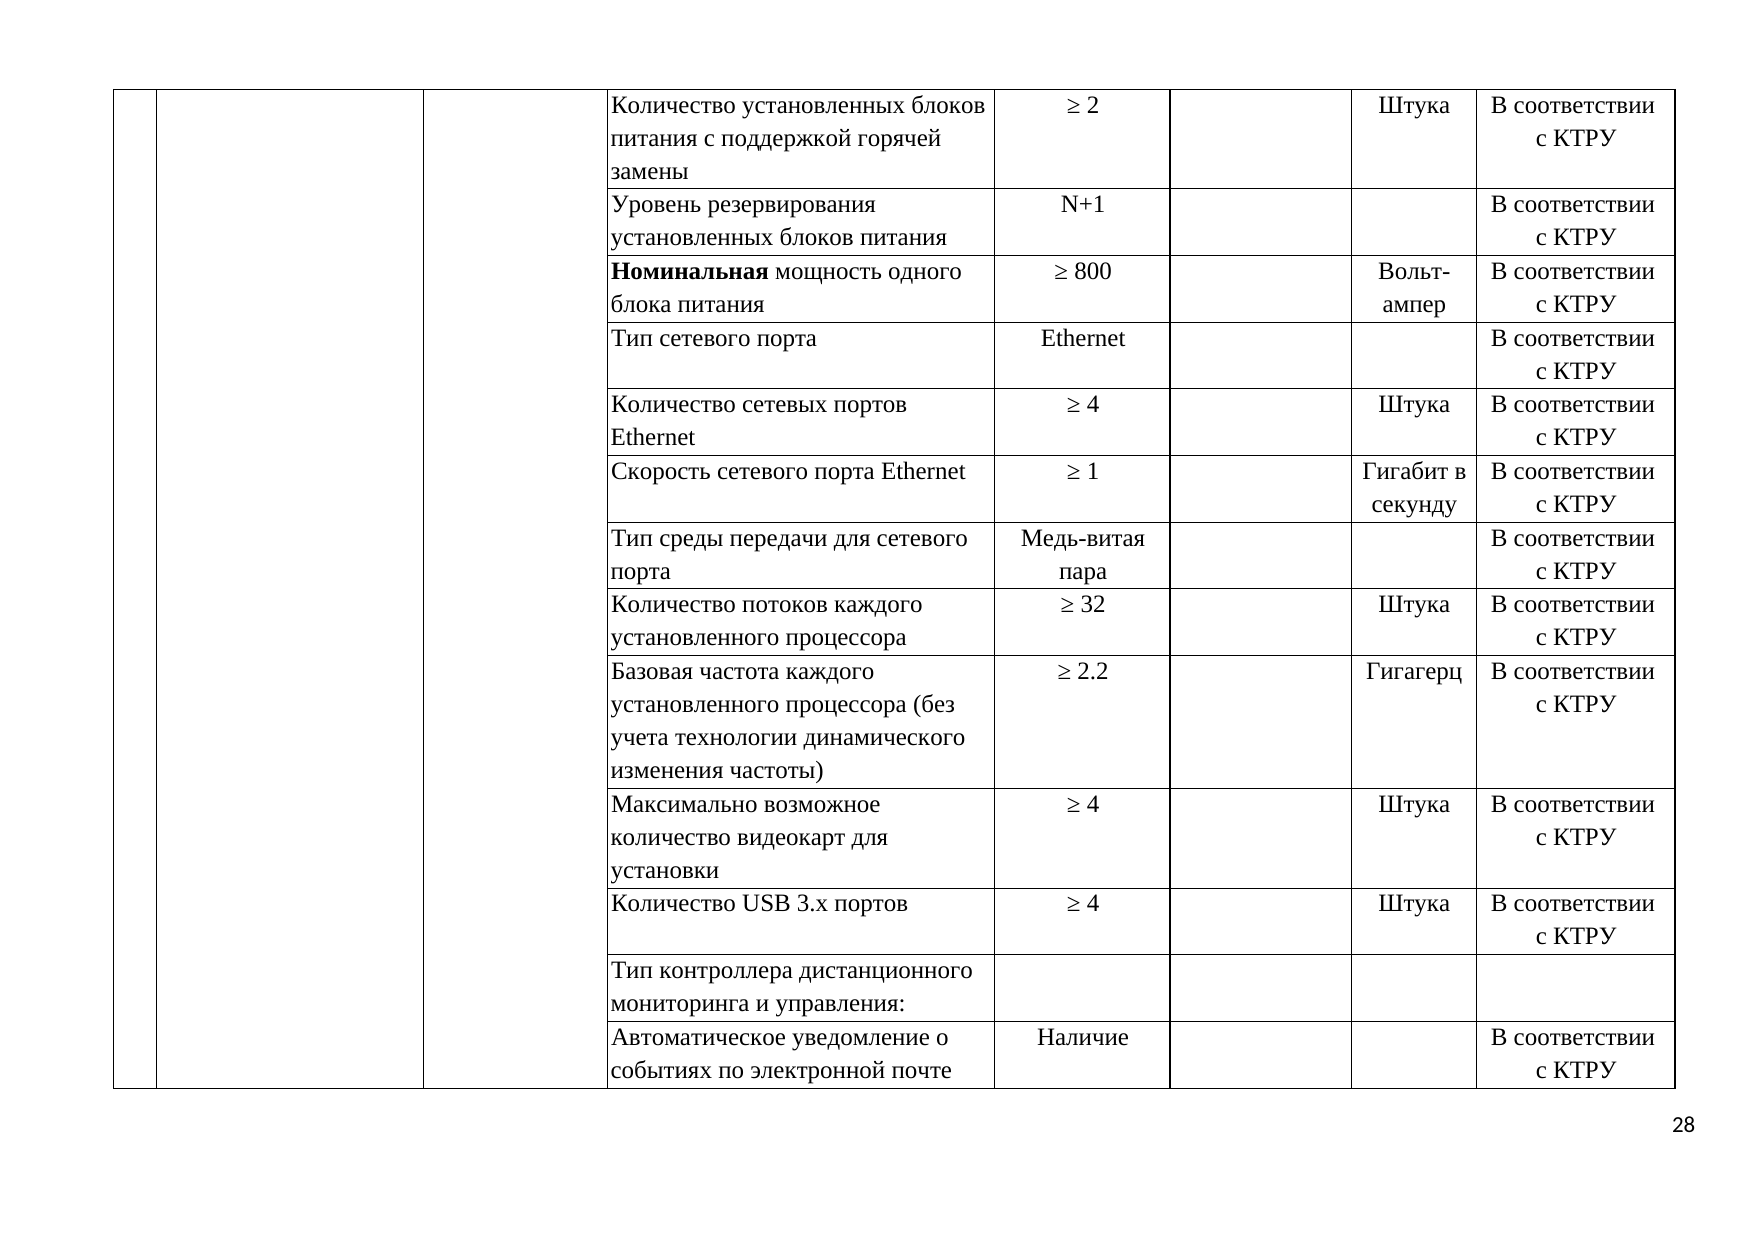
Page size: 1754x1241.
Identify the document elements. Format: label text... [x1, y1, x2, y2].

table_cell [1352, 189, 1476, 255]
table_cell ≥ 2 [995, 90, 1169, 188]
table_cell Количество USB 3.x портов [608, 889, 994, 954]
table_cell Количество сетевых портов Ethernet [608, 389, 994, 455]
table_cell ≥ 2.2 [995, 656, 1169, 788]
table_cell [1171, 90, 1351, 188]
table_cell [1352, 523, 1476, 588]
table_cell ≥ 1 [995, 456, 1169, 522]
table_cell [1171, 889, 1351, 954]
table_cell В соответствии с КТРУ [1477, 523, 1674, 588]
table_cell В соответствии с КТРУ [1477, 323, 1674, 388]
table_cell Автоматическое уведомление о событиях по электронной почте [608, 1022, 994, 1087]
table_cell Тип сетевого порта [608, 323, 994, 388]
table_cell [1171, 955, 1351, 1021]
table_cell В соответствии с КТРУ [1477, 589, 1674, 655]
table_cell [1171, 523, 1351, 588]
table_cell В соответствии с КТРУ [1477, 889, 1674, 954]
table_cell Количество потоков каждого установленного процессора [608, 589, 994, 655]
table_cell ≥ 32 [995, 589, 1169, 655]
table_cell Гигагерц [1352, 656, 1476, 788]
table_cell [1477, 1022, 1674, 1087]
table_cell Штука [1352, 389, 1476, 455]
table_cell ≥ 4 [995, 389, 1169, 455]
table_cell ≥ 4 [995, 889, 1169, 954]
table_cell [1171, 656, 1351, 788]
table_cell N+1 [995, 189, 1169, 255]
table_cell В соответствии с КТРУ [1477, 456, 1674, 522]
table_cell ≥ 4 [995, 789, 1169, 887]
table_cell В соответствии с КТРУ [1477, 189, 1674, 255]
table_cell В соответствии с КТРУ [1477, 789, 1674, 887]
table_cell [1352, 323, 1476, 388]
table_cell [1171, 389, 1351, 455]
table_cell В соответствии с КТРУ [1477, 656, 1674, 788]
table_cell Ethernet [995, 323, 1169, 388]
table_cell Наличие [995, 1022, 1169, 1087]
table_cell В соответствии с КТРУ [1477, 389, 1674, 455]
table_cell [1171, 789, 1351, 887]
table_cell [1171, 323, 1351, 388]
table_cell В соответствии с КТРУ [1477, 256, 1674, 322]
table_cell Номинальная мощность одного блока питания [608, 256, 994, 322]
table_cell Количество установленных блоков питания с поддержкой горячей замены [608, 90, 994, 188]
table_cell [1171, 189, 1351, 255]
table_cell [1171, 1022, 1351, 1087]
table_cell Максимально возможное количество видеокарт для установки [608, 789, 994, 887]
table_cell [1171, 256, 1351, 322]
table_cell Скорость сетевого порта Ethernet [608, 456, 994, 522]
table_cell ≥ 800 [995, 256, 1169, 322]
table_cell [1477, 955, 1674, 1021]
table_cell Базовая частота каждого установленного процессора (без учета технологии динамического изменения частоты) [608, 656, 994, 788]
table_cell Штука [1352, 90, 1476, 188]
table_cell Гигабит в секунду [1352, 456, 1476, 522]
table_cell Уровень резервирования установленных блоков питания [608, 189, 994, 255]
table_cell Вольт-ампер [1352, 256, 1476, 322]
table_cell Штука [1352, 889, 1476, 954]
table_cell Медь-витая пара [995, 523, 1169, 588]
table_cell Штука [1352, 789, 1476, 887]
table_cell Тип среды передачи для сетевого порта [608, 523, 994, 588]
table_cell [1352, 1022, 1476, 1087]
table_cell [1171, 589, 1351, 655]
table_cell [1171, 456, 1351, 522]
table_cell [995, 955, 1169, 1021]
table_cell [1352, 955, 1476, 1021]
table_cell Штука [1352, 589, 1476, 655]
table_cell Тип контроллера дистанционного мониторинга и управления: [608, 955, 994, 1021]
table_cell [1477, 90, 1674, 188]
